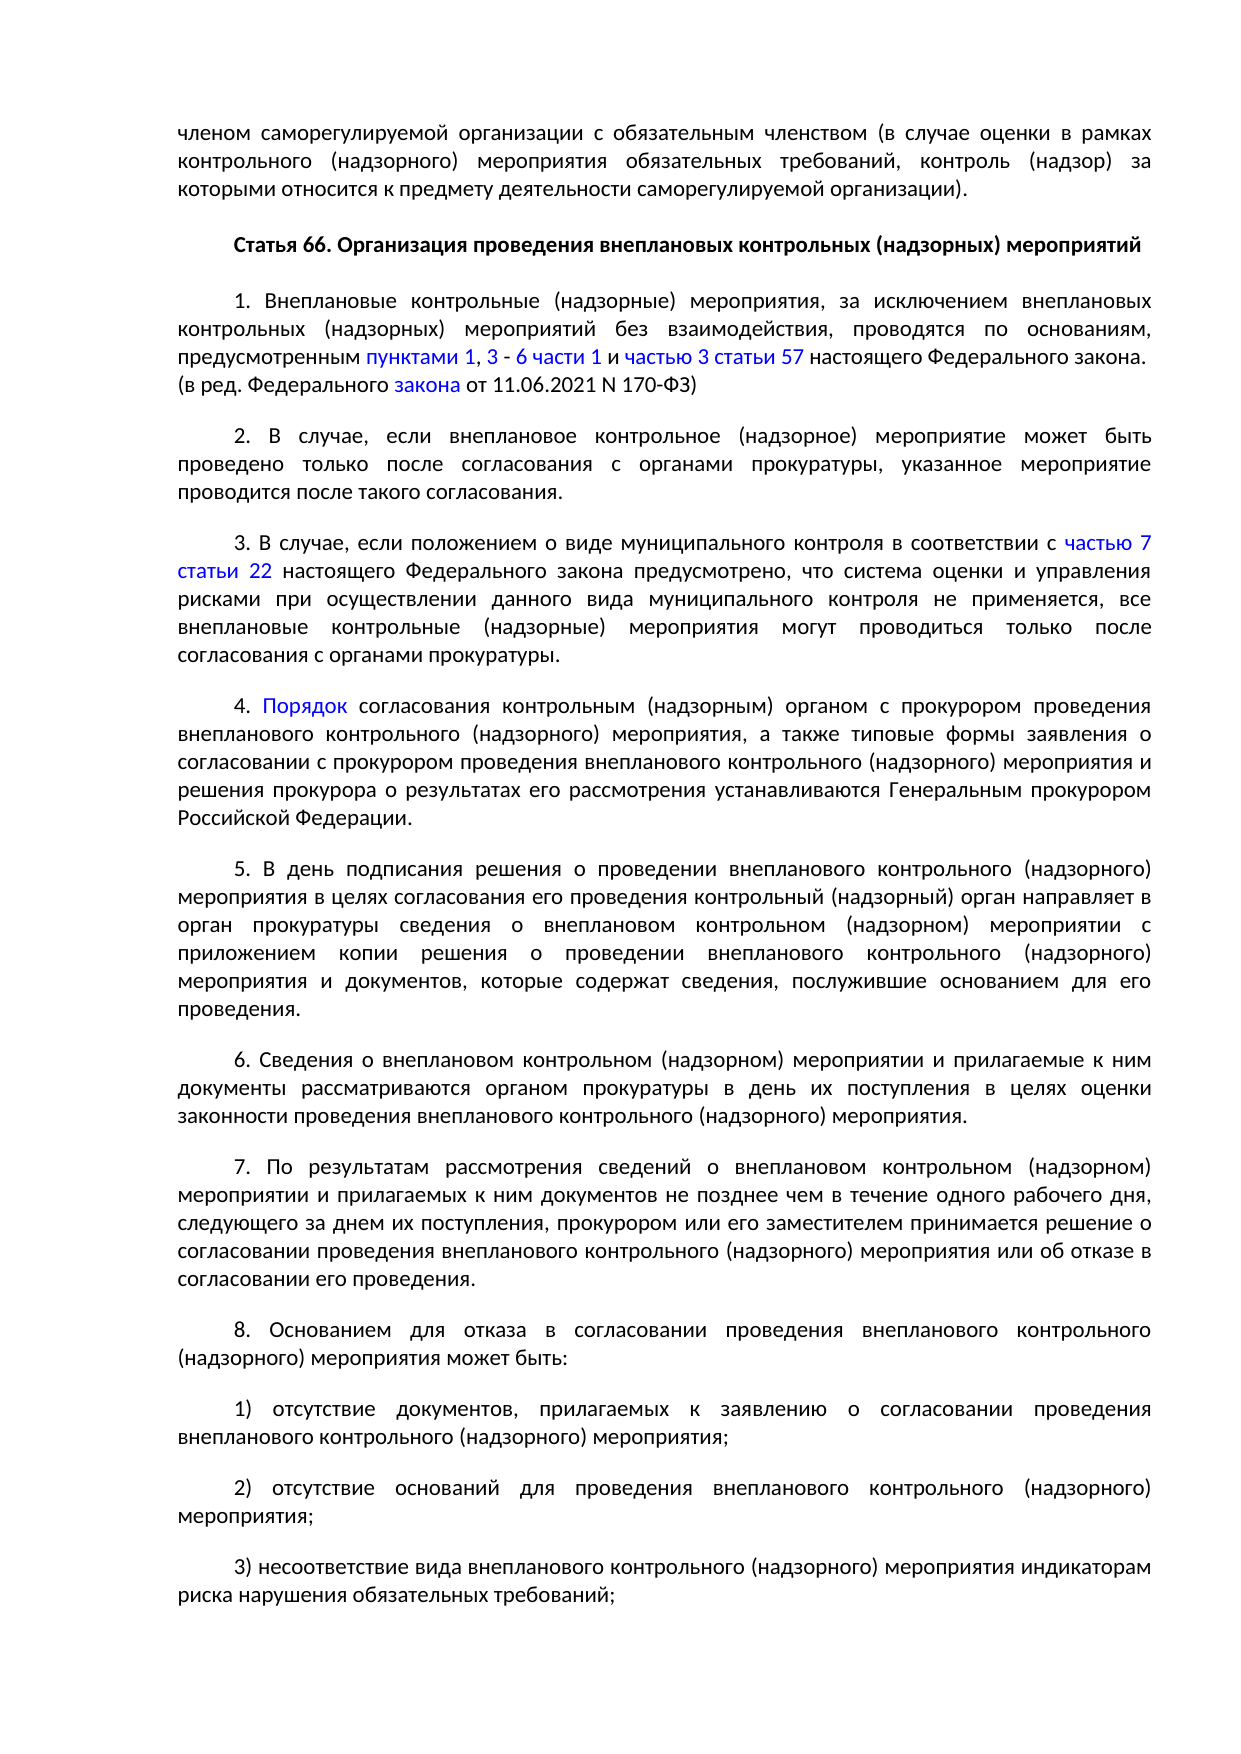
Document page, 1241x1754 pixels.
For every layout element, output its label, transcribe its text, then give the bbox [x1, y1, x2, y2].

text 4. Порядок согласования контрольным (надзорным) органом с прокурором проведения внепланового контрольного (надзорного) мероприятия, а также типовые формы заявления о согласовании с прокурором проведения внепланового контрольного (надзорного) мероприятия и решения прокурора о результатах его рассмотрения устанавливаются Генеральным прокурором Российской Федерации. [177, 691, 1152, 831]
text 3. В случае, если положением о виде муниципального контроля в соответствии с частью 7 статьи 22 настоящего Федерального закона предусмотрено, что система оценки и управления рисками при осуществлении данного вида муниципального контроля не применяется, все внеплановые контрольные (надзорные) мероприятия могут проводиться только после согласования с органами прокуратуры. [177, 528, 1152, 668]
text 7. По результатам рассмотрения сведений о внеплановом контрольном (надзорном) мероприятии и прилагаемых к ним документов не позднее чем в течение одного рабочего дня, следующего за днем их поступления, прокурором или его заместителем принимается решение о согласовании проведения внепланового контрольного (надзорного) мероприятия или об отказе в согласовании его проведения. [177, 1152, 1152, 1292]
text 6. Сведения о внеплановом контрольном (надзорном) мероприятии и прилагаемые к ним документы рассматриваются органом прокуратуры в день их поступления в целях оценки законности проведения внепланового контрольного (надзорного) мероприятия. [177, 1045, 1152, 1129]
text 2. В случае, если внеплановое контрольное (надзорное) мероприятие может быть проведено только после согласования с органами прокуратуры, указанное мероприятие проводится после такого согласования. [177, 421, 1152, 505]
text 1) отсутствие документов, прилагаемых к заявлению о согласовании проведения внепланового контрольного (надзорного) мероприятия; [177, 1394, 1152, 1450]
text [177, 118, 1152, 202]
text 2) отсутствие оснований для проведения внепланового контрольного (надзорного) мероприятия; [177, 1473, 1152, 1529]
text 1. Внеплановые контрольные (надзорные) мероприятия, за исключением внеплановых контрольных (надзорных) мероприятий без взаимодействия, проводятся по основаниям, предусмотренным пунктами 1, 3 - 6 части 1 и частью 3 статьи 57 настоящего Федерального закона. [177, 286, 1152, 370]
title Статья 66. Организация проведения внеплановых контрольных (надзорных) мероприятий [177, 230, 1152, 258]
text 8. Основанием для отказа в согласовании проведения внепланового контрольного (надзорного) мероприятия может быть: [177, 1315, 1152, 1371]
text (в ред. Федерального закона от 11.06.2021 N 170-ФЗ) [177, 370, 1152, 398]
text 5. В день подписания решения о проведении внепланового контрольного (надзорного) мероприятия в целях согласования его проведения контрольный (надзорный) орган направляет в орган прокуратуры сведения о внеплановом контрольном (надзорном) мероприятии с приложением копии решения о проведении внепланового контрольного (надзорного) мероприятия и документов, которые содержат сведения, послужившие основанием для его проведения. [177, 854, 1152, 1022]
text 3) несоответствие вида внепланового контрольного (надзорного) мероприятия индикаторам риска нарушения обязательных требований; [177, 1552, 1152, 1608]
